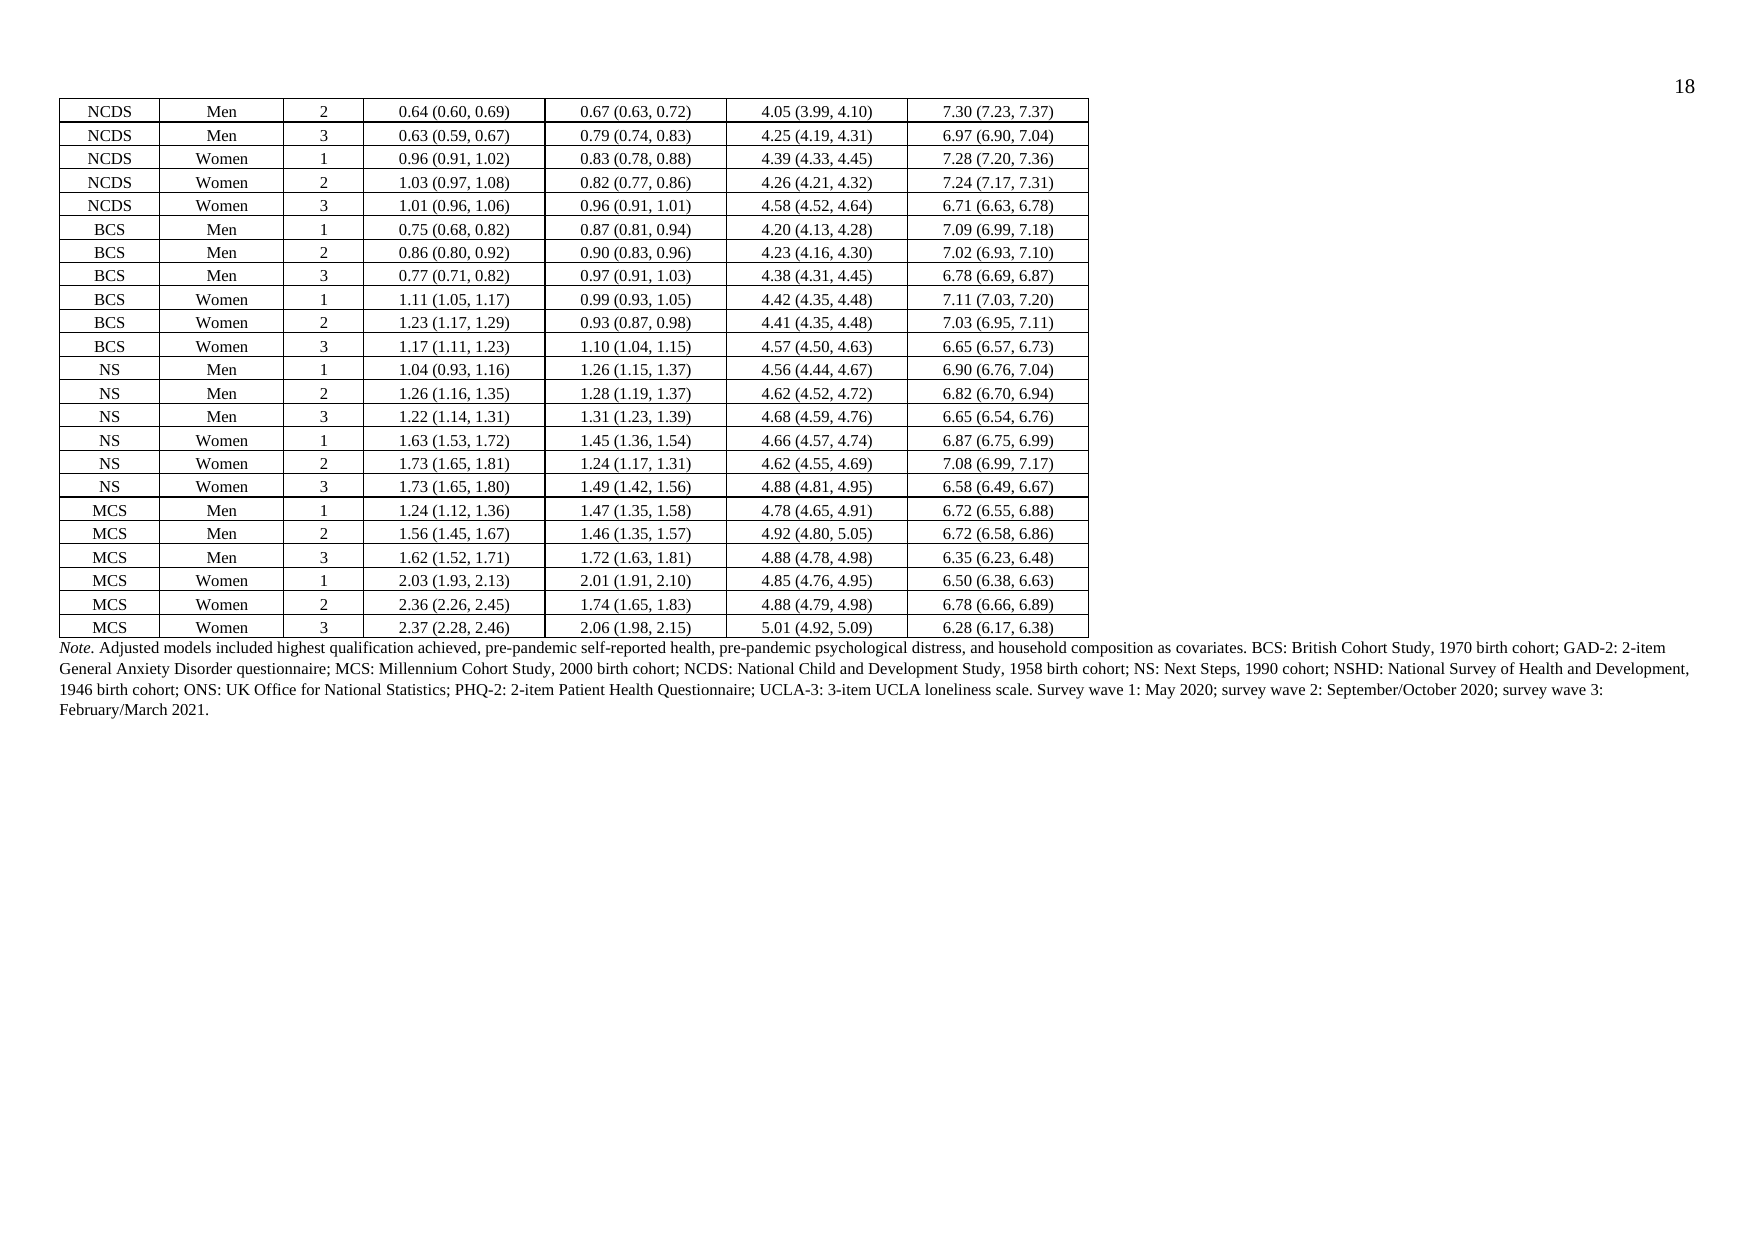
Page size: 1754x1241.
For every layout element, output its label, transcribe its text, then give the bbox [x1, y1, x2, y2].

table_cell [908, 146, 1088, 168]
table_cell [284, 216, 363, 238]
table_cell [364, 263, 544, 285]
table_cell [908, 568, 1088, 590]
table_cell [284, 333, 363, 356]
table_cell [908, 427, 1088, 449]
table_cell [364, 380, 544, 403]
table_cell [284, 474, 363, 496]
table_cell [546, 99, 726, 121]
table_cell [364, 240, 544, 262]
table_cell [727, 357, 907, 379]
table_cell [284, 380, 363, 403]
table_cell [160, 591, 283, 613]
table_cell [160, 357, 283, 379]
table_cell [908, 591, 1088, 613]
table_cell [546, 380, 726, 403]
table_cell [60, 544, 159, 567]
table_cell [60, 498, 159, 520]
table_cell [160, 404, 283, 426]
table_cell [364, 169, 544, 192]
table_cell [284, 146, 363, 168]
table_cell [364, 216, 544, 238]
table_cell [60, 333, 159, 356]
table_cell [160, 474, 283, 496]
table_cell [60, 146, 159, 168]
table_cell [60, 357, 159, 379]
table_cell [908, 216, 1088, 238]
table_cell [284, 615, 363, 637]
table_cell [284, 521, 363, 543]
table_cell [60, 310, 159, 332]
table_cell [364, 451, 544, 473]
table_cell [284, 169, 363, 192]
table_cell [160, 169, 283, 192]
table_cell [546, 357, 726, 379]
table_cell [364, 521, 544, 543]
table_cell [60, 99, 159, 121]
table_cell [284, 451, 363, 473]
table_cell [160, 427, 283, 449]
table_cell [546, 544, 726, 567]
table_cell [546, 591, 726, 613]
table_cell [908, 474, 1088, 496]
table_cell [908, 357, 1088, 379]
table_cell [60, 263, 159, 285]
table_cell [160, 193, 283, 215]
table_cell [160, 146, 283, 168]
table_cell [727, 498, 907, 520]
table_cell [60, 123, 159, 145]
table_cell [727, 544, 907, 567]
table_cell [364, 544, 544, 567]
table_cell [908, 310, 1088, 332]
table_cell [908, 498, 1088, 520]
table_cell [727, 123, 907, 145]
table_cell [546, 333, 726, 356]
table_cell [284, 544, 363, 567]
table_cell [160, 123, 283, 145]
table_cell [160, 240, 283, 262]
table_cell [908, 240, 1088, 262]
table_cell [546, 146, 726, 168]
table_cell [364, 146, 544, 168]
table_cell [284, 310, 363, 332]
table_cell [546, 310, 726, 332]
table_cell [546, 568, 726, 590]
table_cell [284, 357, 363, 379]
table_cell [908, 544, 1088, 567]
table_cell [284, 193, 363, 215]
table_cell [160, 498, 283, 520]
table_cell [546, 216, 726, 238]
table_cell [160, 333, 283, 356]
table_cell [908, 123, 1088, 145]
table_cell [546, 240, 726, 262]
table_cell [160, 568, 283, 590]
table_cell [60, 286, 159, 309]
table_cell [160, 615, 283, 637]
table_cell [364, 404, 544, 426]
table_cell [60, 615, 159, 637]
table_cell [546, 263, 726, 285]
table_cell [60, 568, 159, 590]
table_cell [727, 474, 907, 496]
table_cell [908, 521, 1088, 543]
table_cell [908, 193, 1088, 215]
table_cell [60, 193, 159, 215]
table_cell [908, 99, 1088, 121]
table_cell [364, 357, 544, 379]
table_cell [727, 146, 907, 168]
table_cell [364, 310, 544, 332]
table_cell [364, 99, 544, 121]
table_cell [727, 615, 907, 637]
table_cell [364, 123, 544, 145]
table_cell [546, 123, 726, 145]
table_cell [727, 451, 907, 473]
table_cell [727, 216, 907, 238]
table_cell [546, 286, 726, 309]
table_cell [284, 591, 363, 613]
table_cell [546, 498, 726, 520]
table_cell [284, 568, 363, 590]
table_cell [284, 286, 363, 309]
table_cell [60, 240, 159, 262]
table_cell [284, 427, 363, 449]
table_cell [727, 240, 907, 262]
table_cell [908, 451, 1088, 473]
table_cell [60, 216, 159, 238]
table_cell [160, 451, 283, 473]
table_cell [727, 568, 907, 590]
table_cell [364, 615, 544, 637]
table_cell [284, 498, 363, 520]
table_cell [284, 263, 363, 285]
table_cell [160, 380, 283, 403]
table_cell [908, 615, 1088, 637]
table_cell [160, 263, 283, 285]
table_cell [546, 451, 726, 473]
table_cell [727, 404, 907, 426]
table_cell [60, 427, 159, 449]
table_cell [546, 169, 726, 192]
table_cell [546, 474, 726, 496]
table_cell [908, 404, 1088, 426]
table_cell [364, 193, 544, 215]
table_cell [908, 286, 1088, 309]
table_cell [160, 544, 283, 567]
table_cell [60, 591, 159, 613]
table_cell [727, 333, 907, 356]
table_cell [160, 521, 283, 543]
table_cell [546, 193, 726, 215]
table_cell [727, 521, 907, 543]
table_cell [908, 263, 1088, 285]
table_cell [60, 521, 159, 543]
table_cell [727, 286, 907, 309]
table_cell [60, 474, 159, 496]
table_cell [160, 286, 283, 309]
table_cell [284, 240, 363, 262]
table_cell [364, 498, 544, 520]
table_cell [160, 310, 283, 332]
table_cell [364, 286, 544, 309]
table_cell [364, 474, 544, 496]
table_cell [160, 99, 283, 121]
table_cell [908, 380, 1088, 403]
text Note. Adjusted models included highest qualification achieved, pre-pandemic self-reported health, pre-pandemic psychological distress, and household composition as covariates. BCS: British Cohort Study, 1970 birth cohort; GAD-2: 2-item General Anxiety Disorder questionnaire; MCS: Millennium Cohort Study, 2000 birth cohort; NCDS: National Child and Development Study, 1958 birth cohort; NS: Next Steps, 1990 cohort; NSHD: National Survey of Health and Development, 1946 birth cohort; ONS: UK Office for National Statistics; PHQ-2: 2-item Patient Health Questionnaire; UCLA-3: 3-item UCLA loneliness scale. Survey wave 1: May 2020; survey wave 2: September/October 2020; survey wave 3: February/March 2021. [59, 638, 1695, 719]
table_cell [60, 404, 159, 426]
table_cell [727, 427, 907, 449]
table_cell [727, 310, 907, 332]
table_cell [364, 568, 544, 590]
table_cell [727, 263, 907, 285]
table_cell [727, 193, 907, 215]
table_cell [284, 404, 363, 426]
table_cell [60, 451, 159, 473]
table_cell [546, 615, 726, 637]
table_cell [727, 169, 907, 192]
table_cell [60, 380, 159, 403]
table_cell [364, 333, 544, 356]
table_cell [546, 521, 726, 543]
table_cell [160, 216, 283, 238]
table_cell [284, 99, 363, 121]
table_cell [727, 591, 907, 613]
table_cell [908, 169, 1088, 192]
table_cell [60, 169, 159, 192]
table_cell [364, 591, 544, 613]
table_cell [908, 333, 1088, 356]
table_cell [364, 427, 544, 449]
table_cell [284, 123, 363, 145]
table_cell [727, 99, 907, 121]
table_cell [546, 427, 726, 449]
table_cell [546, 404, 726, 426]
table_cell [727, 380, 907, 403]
